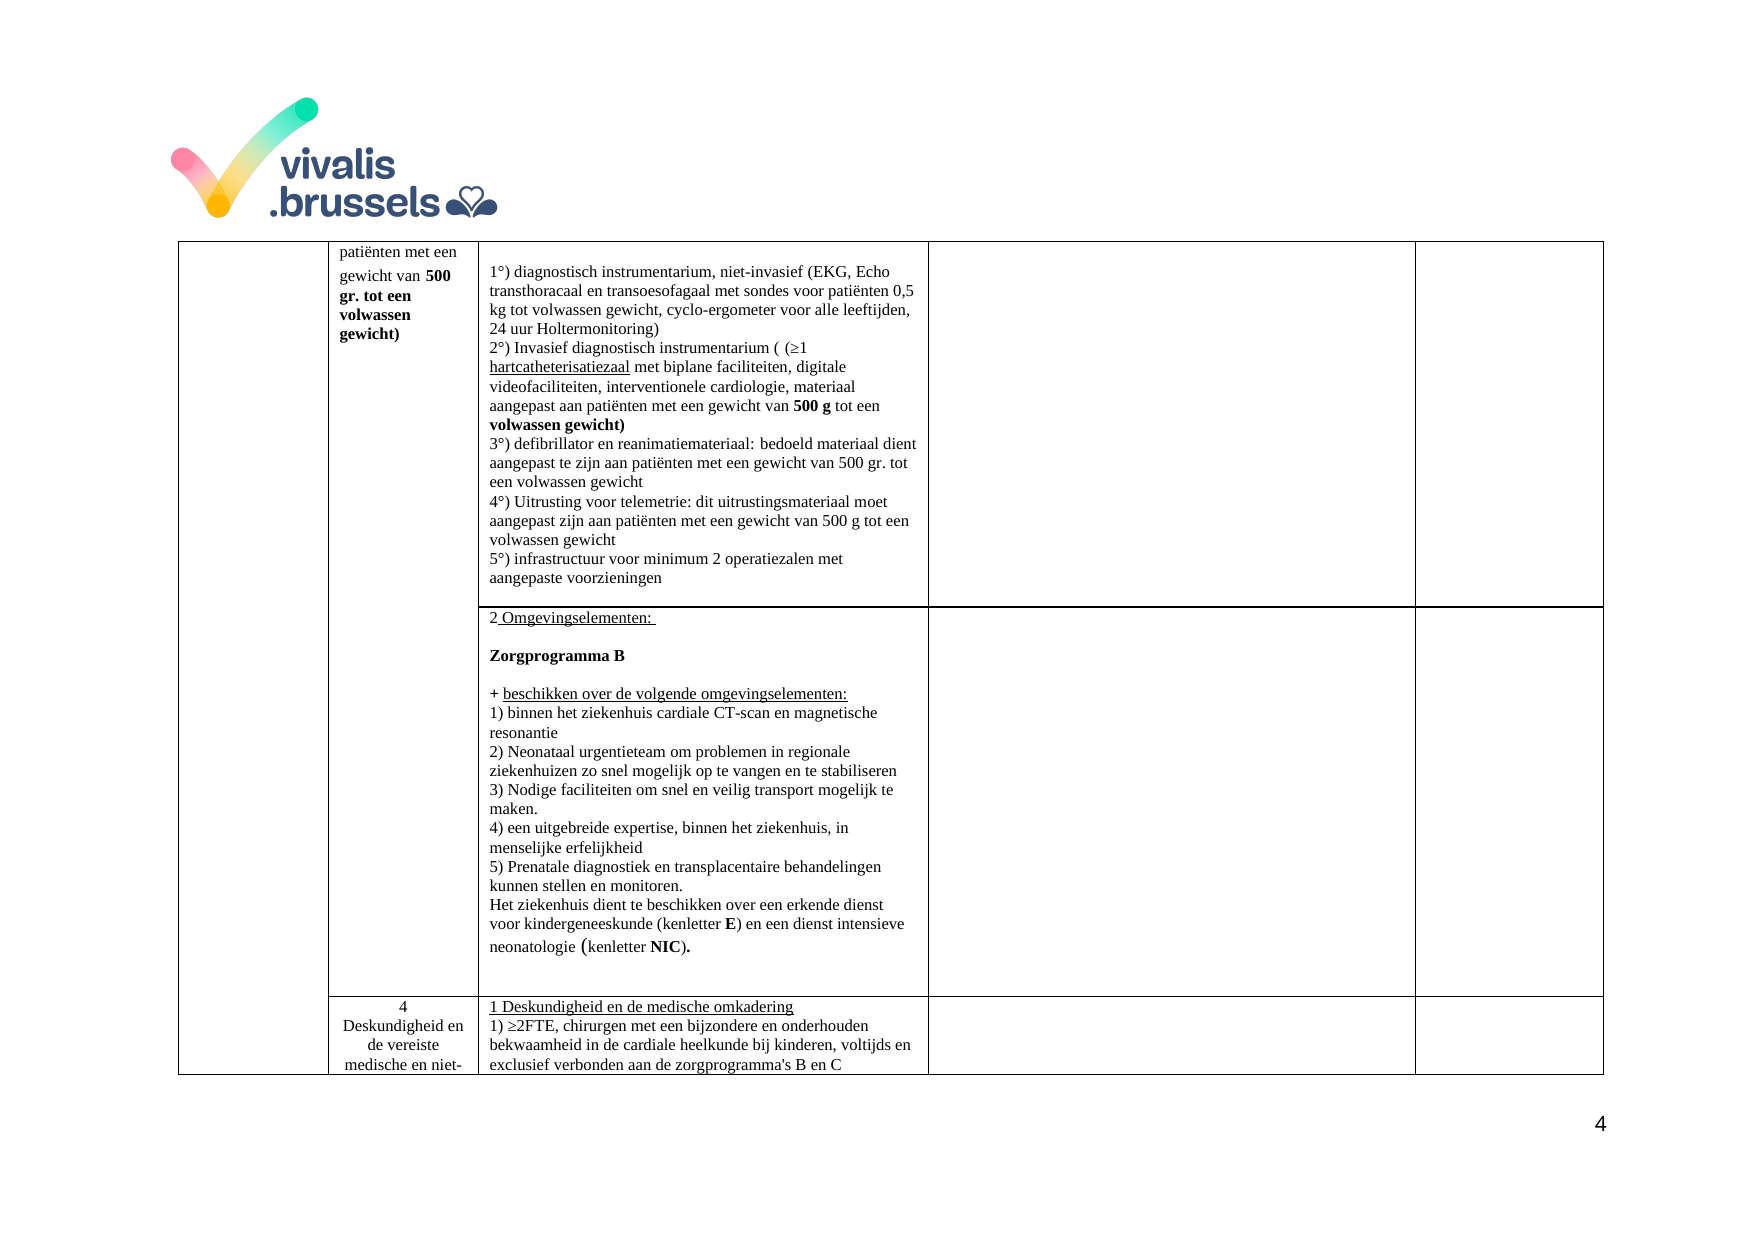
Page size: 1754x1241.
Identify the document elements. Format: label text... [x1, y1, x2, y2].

table_cell [1416, 608, 1603, 996]
picture [147, 73, 522, 242]
table_cell 2 Omgevingselementen: Zorgprogramma B + beschikken over de volgende omgevingselementen: 1) binnen het ziekenhuis cardiale CT-scan en magnetische resonantie 2) Neonataal urgentieteam om problemen in regionale ziekenhuizen zo snel mogelijk op te vangen en te stabiliseren 3) Nodige faciliteiten om snel en veilig transport mogelijk te maken. 4) een uitgebreide expertise, binnen het ziekenhuis, in menselijke erfelijkheid 5) Prenatale diagnostiek en transplacentaire behandelingen kunnen stellen en monitoren. Het ziekenhuis dient te beschikken over een erkende dienst voor kindergeneeskunde (kenletter E) en een dienst intensieve neonatologie (kenletter NIC). [479, 608, 928, 996]
table_cell [1416, 997, 1603, 1073]
table_cell [929, 997, 1415, 1073]
table_cell [929, 608, 1415, 996]
table_cell 3 Vereiste infrastructuur (materiaal aangepast aan de patiënten met een gewicht van 500 gr. tot een volwassen gewicht) [329, 242, 478, 996]
table_cell [929, 242, 1415, 606]
table_cell 4 Deskundigheid en de vereiste medische en niet-medische omkadering [329, 997, 478, 1073]
table_cell [1416, 242, 1603, 606]
